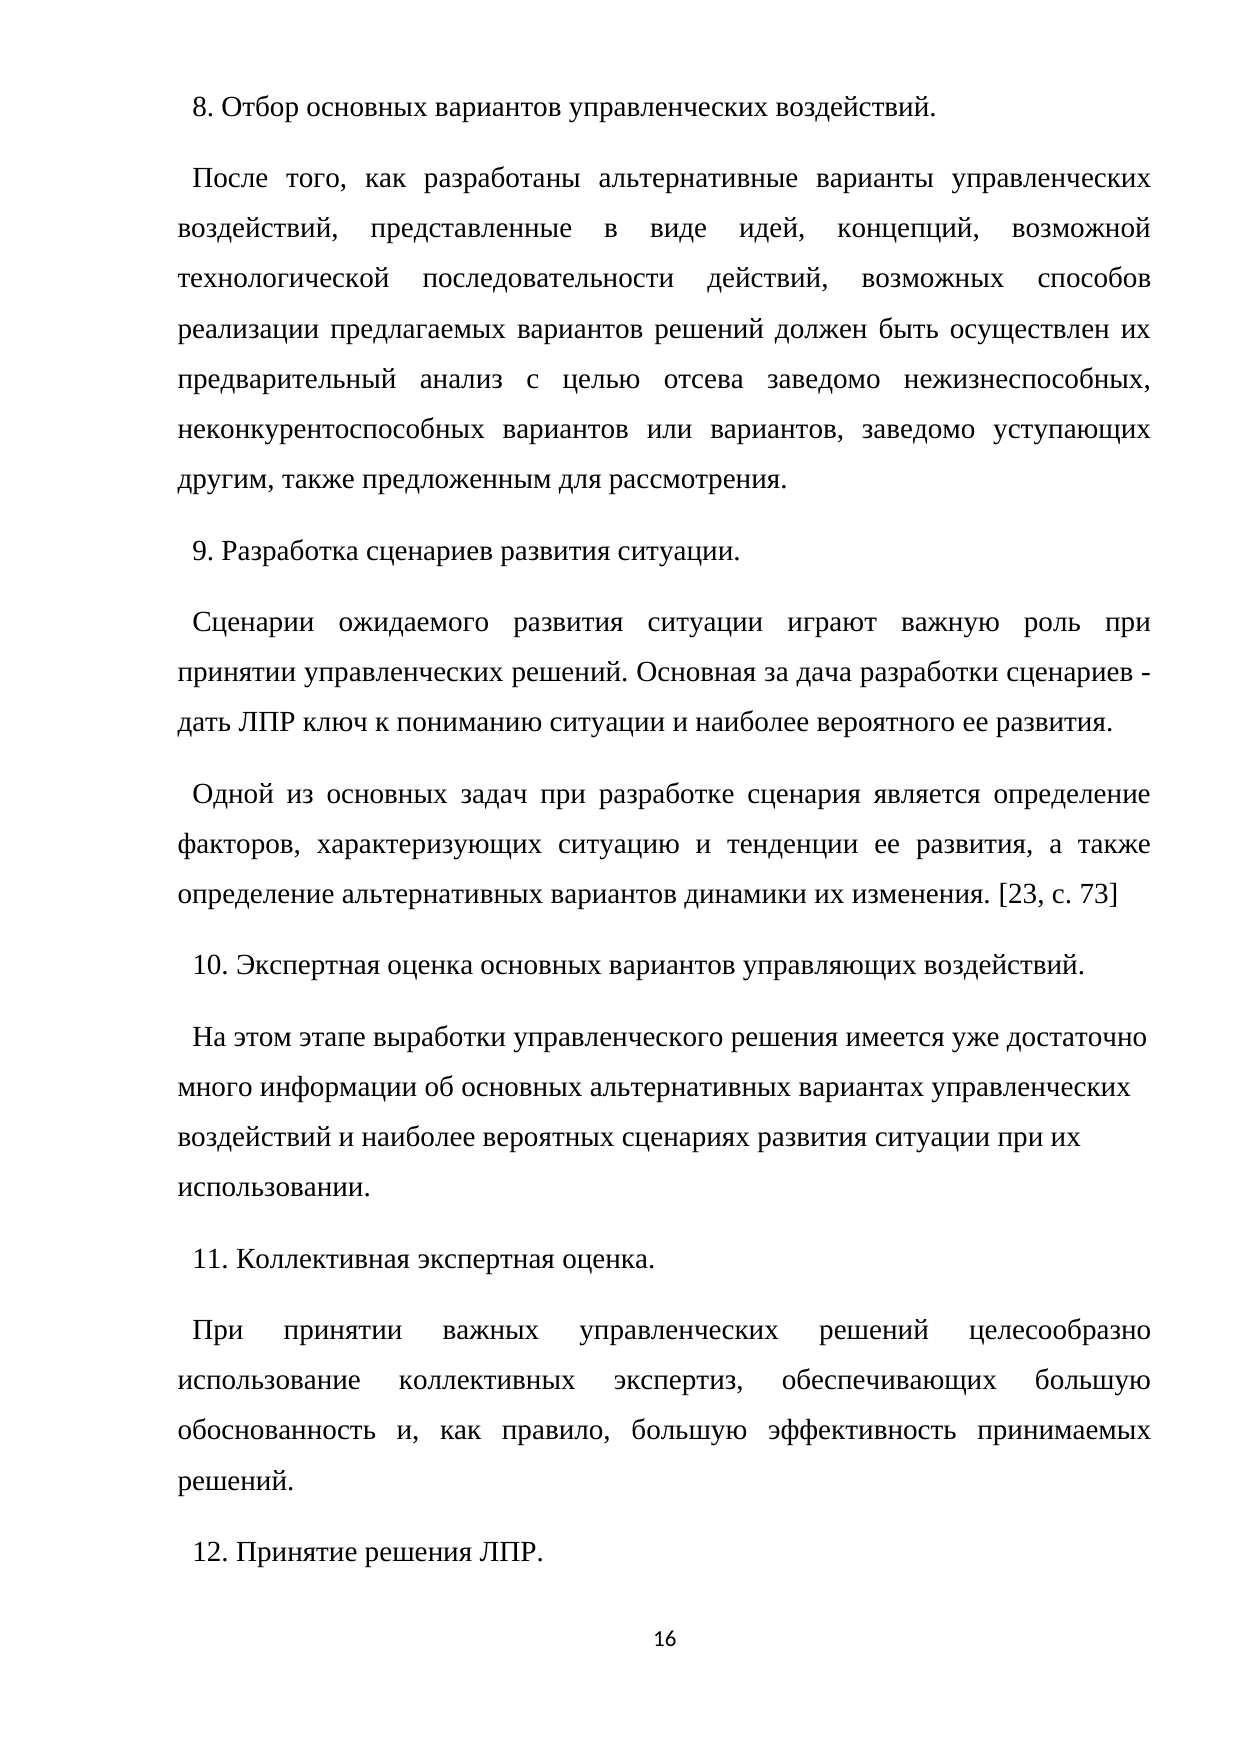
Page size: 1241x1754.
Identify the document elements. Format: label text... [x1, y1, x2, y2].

text 11. Коллективная экспертная оценка. [177, 1241, 1152, 1274]
text 12. Принятие решения ЛПР. [177, 1534, 1152, 1567]
text 10. Экспертная оценка основных вариантов управляющих воздействий. [177, 947, 1152, 981]
text При принятии важных управленческих решений целесообразно использование коллективных экспертиз, обеспечивающих большую обоснованность и, как правило, большую эффективность принимаемых решений. [177, 1312, 1152, 1496]
text Сценарии ожидаемого развития ситуации играют важную роль при принятии управленческих решений. Основная за дача разработки сценариев - дать ЛПР ключ к пониманию ситуации и наиболее вероятного ее развития. [177, 604, 1152, 738]
text 9. Разработка сценариев развития ситуации. [177, 533, 1152, 566]
text На этом этапе выработки управленческого решения имеется уже достаточно много информации об основных альтернативных вариантах управленческих воздействий и наиболее вероятных сценариях развития ситуации при их использовании. [177, 1019, 1152, 1203]
text Одной из основных задач при разработке сценария является определение факторов, характеризующих ситуацию и тенденции ее развития, а также определение альтернативных вариантов динамики их изменения. [23, c. 73] [177, 776, 1152, 910]
text 8. Отбор основных вариантов управленческих воздействий. [177, 89, 1152, 122]
text После того, как разработаны альтернативные варианты управленческих воздействий, представленные в виде идей, концепций, возможной технологической последовательности действий, возможных способов реализации предлагаемых вариантов решений должен быть осуществлен их предварительный анализ с целью отсева заведомо нежизнеспособных, неконкурентоспособных вариантов или вариантов, заведомо уступающих другим, также предложенным для рассмотрения. [177, 160, 1152, 495]
